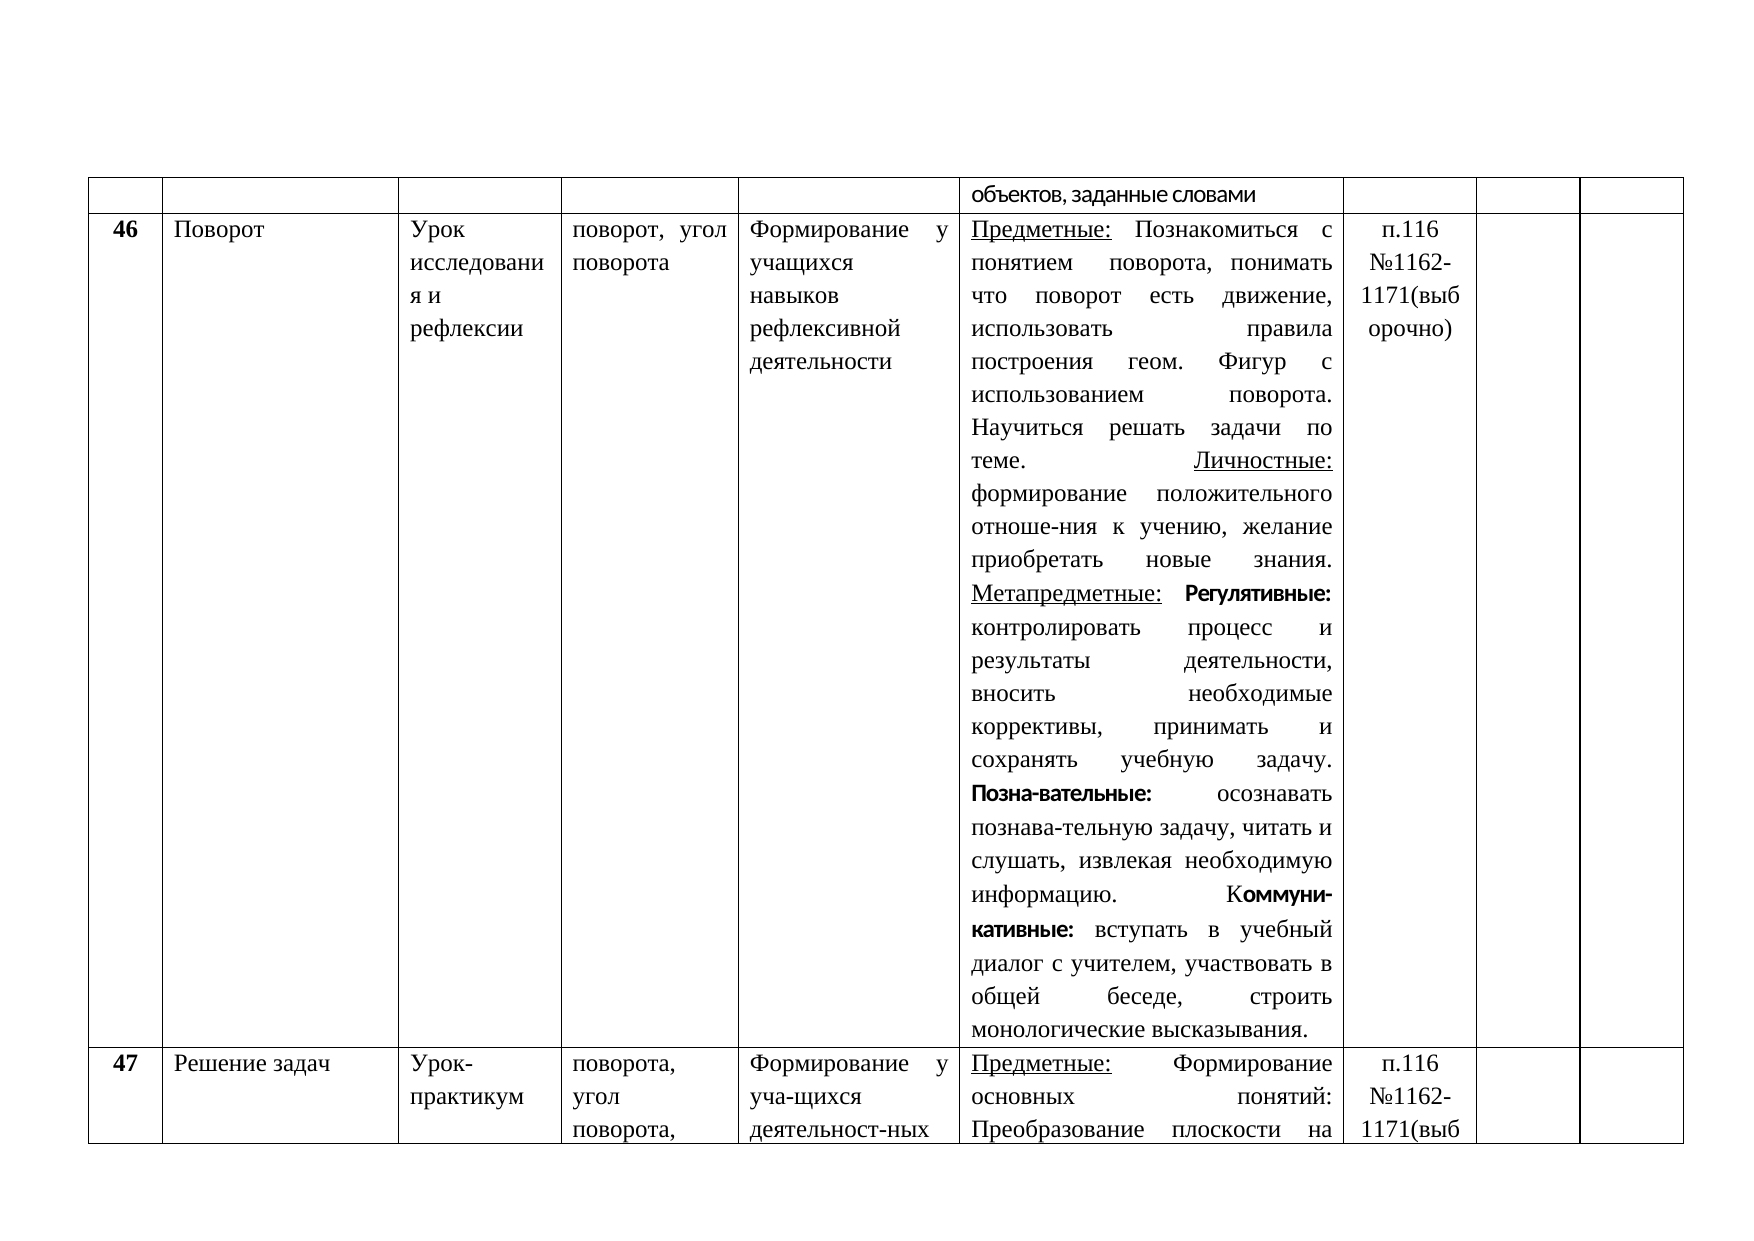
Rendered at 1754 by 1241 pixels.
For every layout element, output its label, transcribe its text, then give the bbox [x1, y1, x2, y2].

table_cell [1344, 1048, 1476, 1142]
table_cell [960, 178, 1343, 213]
table_cell 45 [89, 178, 162, 213]
table_cell [1581, 214, 1683, 1047]
table_cell [1477, 178, 1579, 213]
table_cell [739, 178, 959, 213]
table_cell Урок исследования и рефлексии [399, 214, 561, 1047]
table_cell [562, 1048, 738, 1142]
table_cell Урок-практикум [399, 1048, 561, 1142]
table_cell 47 [89, 1048, 162, 1142]
table_cell 46 [89, 214, 162, 1047]
table_cell поворот, угол поворота [562, 214, 738, 1047]
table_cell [739, 1048, 959, 1142]
table_cell Предметные: Познакомиться с понятием поворота, понимать что поворот есть движение, использовать правила построения геом. Фигур с использованием поворота. Научиться решать задачи по теме. Личностные: формирование положительного отноше-ния к учению, желание приобретать новые знания. Метапредметные: Регулятивные: контролировать процесс и результаты деятельности, вносить необходимые коррективы, принимать и сохранять учебную задачу. Позна-вательные: осознавать познава-тельную задачу, читать и слушать, извлекая необходимую информацию. Коммуни-кативные: вступать в учебный диалог с учителем, участвовать в общей беседе, строить монологические высказывания. [960, 214, 1343, 1047]
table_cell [1344, 178, 1476, 213]
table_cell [562, 178, 738, 213]
table_cell [1581, 178, 1683, 213]
table_cell Формирование у учащихся навыков рефлексивной деятельности [739, 214, 959, 1047]
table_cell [960, 1048, 1343, 1142]
table_cell [1581, 1048, 1683, 1142]
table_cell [163, 178, 398, 213]
table_cell [1477, 214, 1579, 1047]
table_cell [1477, 1048, 1579, 1142]
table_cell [399, 178, 561, 213]
table_cell п.116 №1162-1171(выборочно) [1344, 214, 1476, 1047]
table_cell Решение задач [163, 1048, 398, 1142]
table_cell Поворот [163, 214, 398, 1047]
